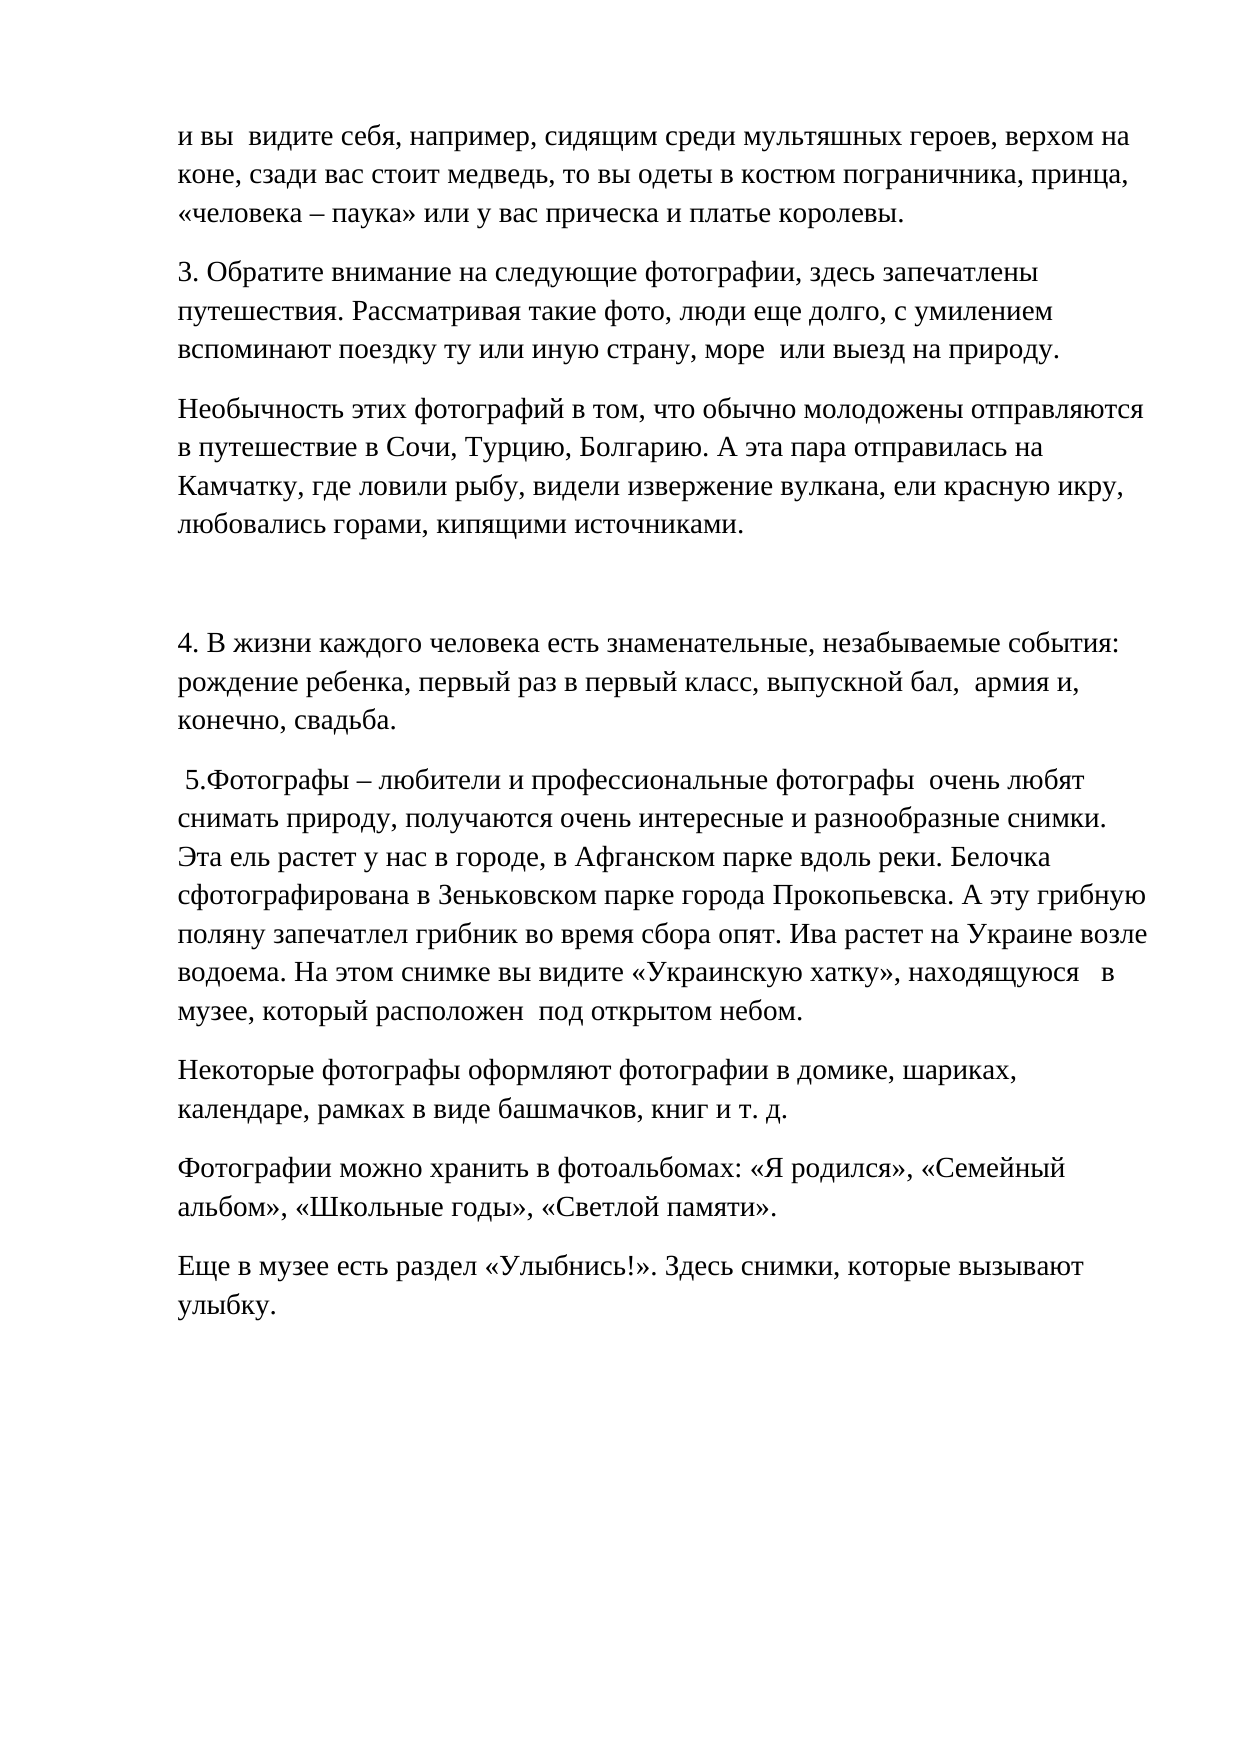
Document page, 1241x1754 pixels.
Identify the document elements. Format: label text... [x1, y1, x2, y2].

text 3. Обратите внимание на следующие фотографии, здесь запечатлены путешествия. Рассматривая такие фото, люди еще долго, с умилением вспоминают поездку ту или иную страну, море или выезд на природу. [177, 254, 1152, 365]
text 4. В жизни каждого человека есть знаменательные, незабываемые события: рождение ребенка, первый раз в первый класс, выпускной бал, армия и, конечно, свадьба. [177, 625, 1152, 736]
text Некоторые фотографы оформляют фотографии в домике, шариках, календаре, рамках в виде башмачков, книг и т. д. [177, 1052, 1152, 1124]
text Фотографии можно хранить в фотоальбомах: «Я родился», «Семейный альбом», «Школьные годы», «Светлой памяти». [177, 1150, 1152, 1222]
text 5.Фотографы – любители и профессиональные фотографы очень любят снимать природу, получаются очень интересные и разнообразные снимки. Эта ель растет у нас в городе, в Афганском парке вдоль реки. Белочка сфотографирована в Зеньковском парке города Прокопьевска. А эту грибную поляну запечатлел грибник во время сбора опят. Ива растет на Украине возле водоема. На этом снимке вы видите «Украинскую хатку», находящуюся в музее, который расположен под открытом небом. [177, 762, 1152, 1027]
text Еще в музее есть раздел «Улыбнись!». Здесь снимки, которые вызывают улыбку. [177, 1248, 1152, 1320]
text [177, 118, 1152, 229]
text Необычность этих фотографий в том, что обычно молодожены отправляются в путешествие в Сочи, Турцию, Болгарию. А эта пара отправилась на Камчатку, где ловили рыбу, видели извержение вулкана, ели красную икру, любовались горами, кипящими источниками. [177, 391, 1152, 540]
